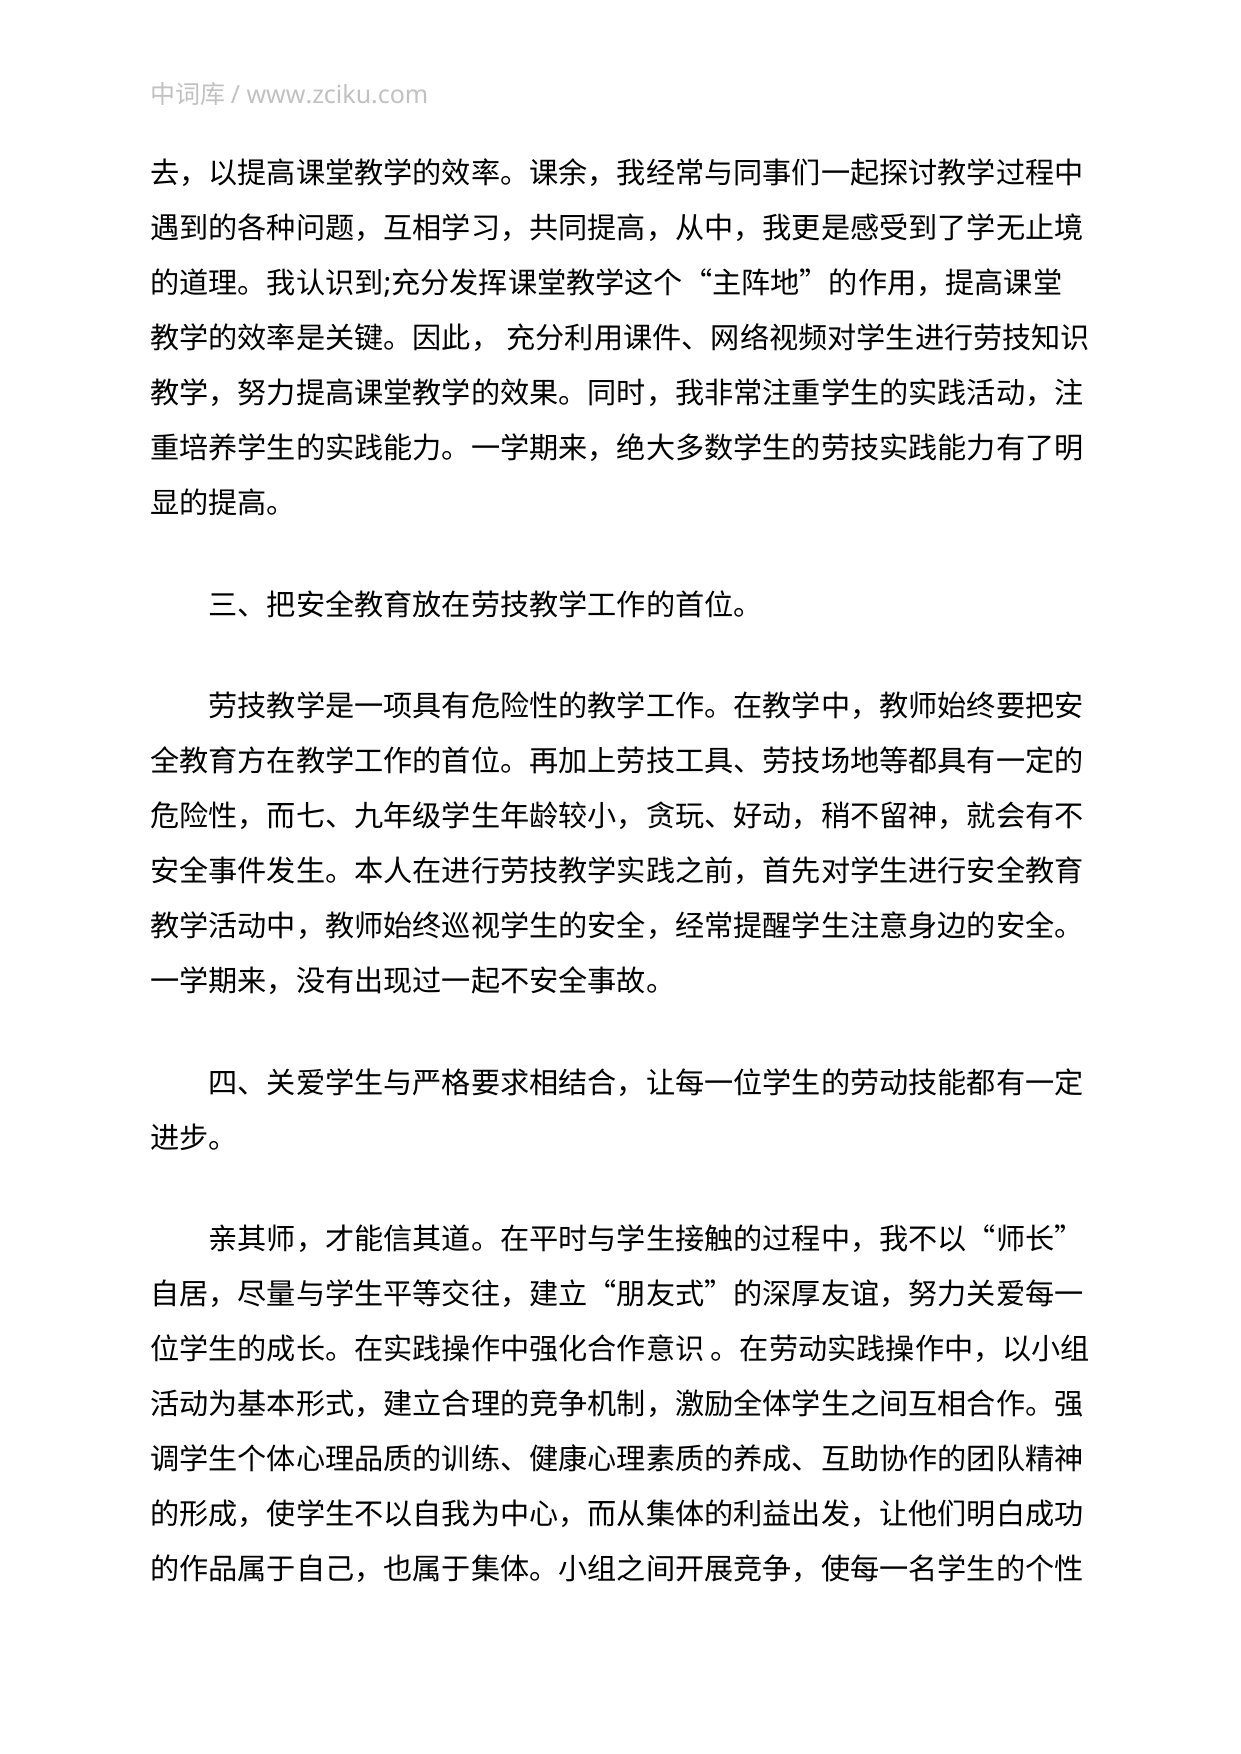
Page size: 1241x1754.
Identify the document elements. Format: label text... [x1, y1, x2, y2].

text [150, 150, 1090, 522]
text 四、关爱学生与严格要求相结合，让每一位学生的劳动技能都有一定进步。 [150, 1059, 1090, 1156]
text 三、把安全教育放在劳技教学工作的首位。 [150, 581, 1090, 623]
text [150, 1216, 1090, 1588]
text 劳技教学是一项具有危险性的教学工作。在教学中，教师始终要把安全教育方在教学工作的首位。再加上劳技工具、劳技场地等都具有一定的危险性，而七、九年级学生年龄较小，贪玩、好动，稍不留神，就会有不安全事件发生。本人在进行劳技教学实践之前，首先对学生进行安全教育教学活动中，教师始终巡视学生的安全，经常提醒学生注意身边的安全。一学期来，没有出现过一起不安全事故。 [150, 683, 1090, 1000]
